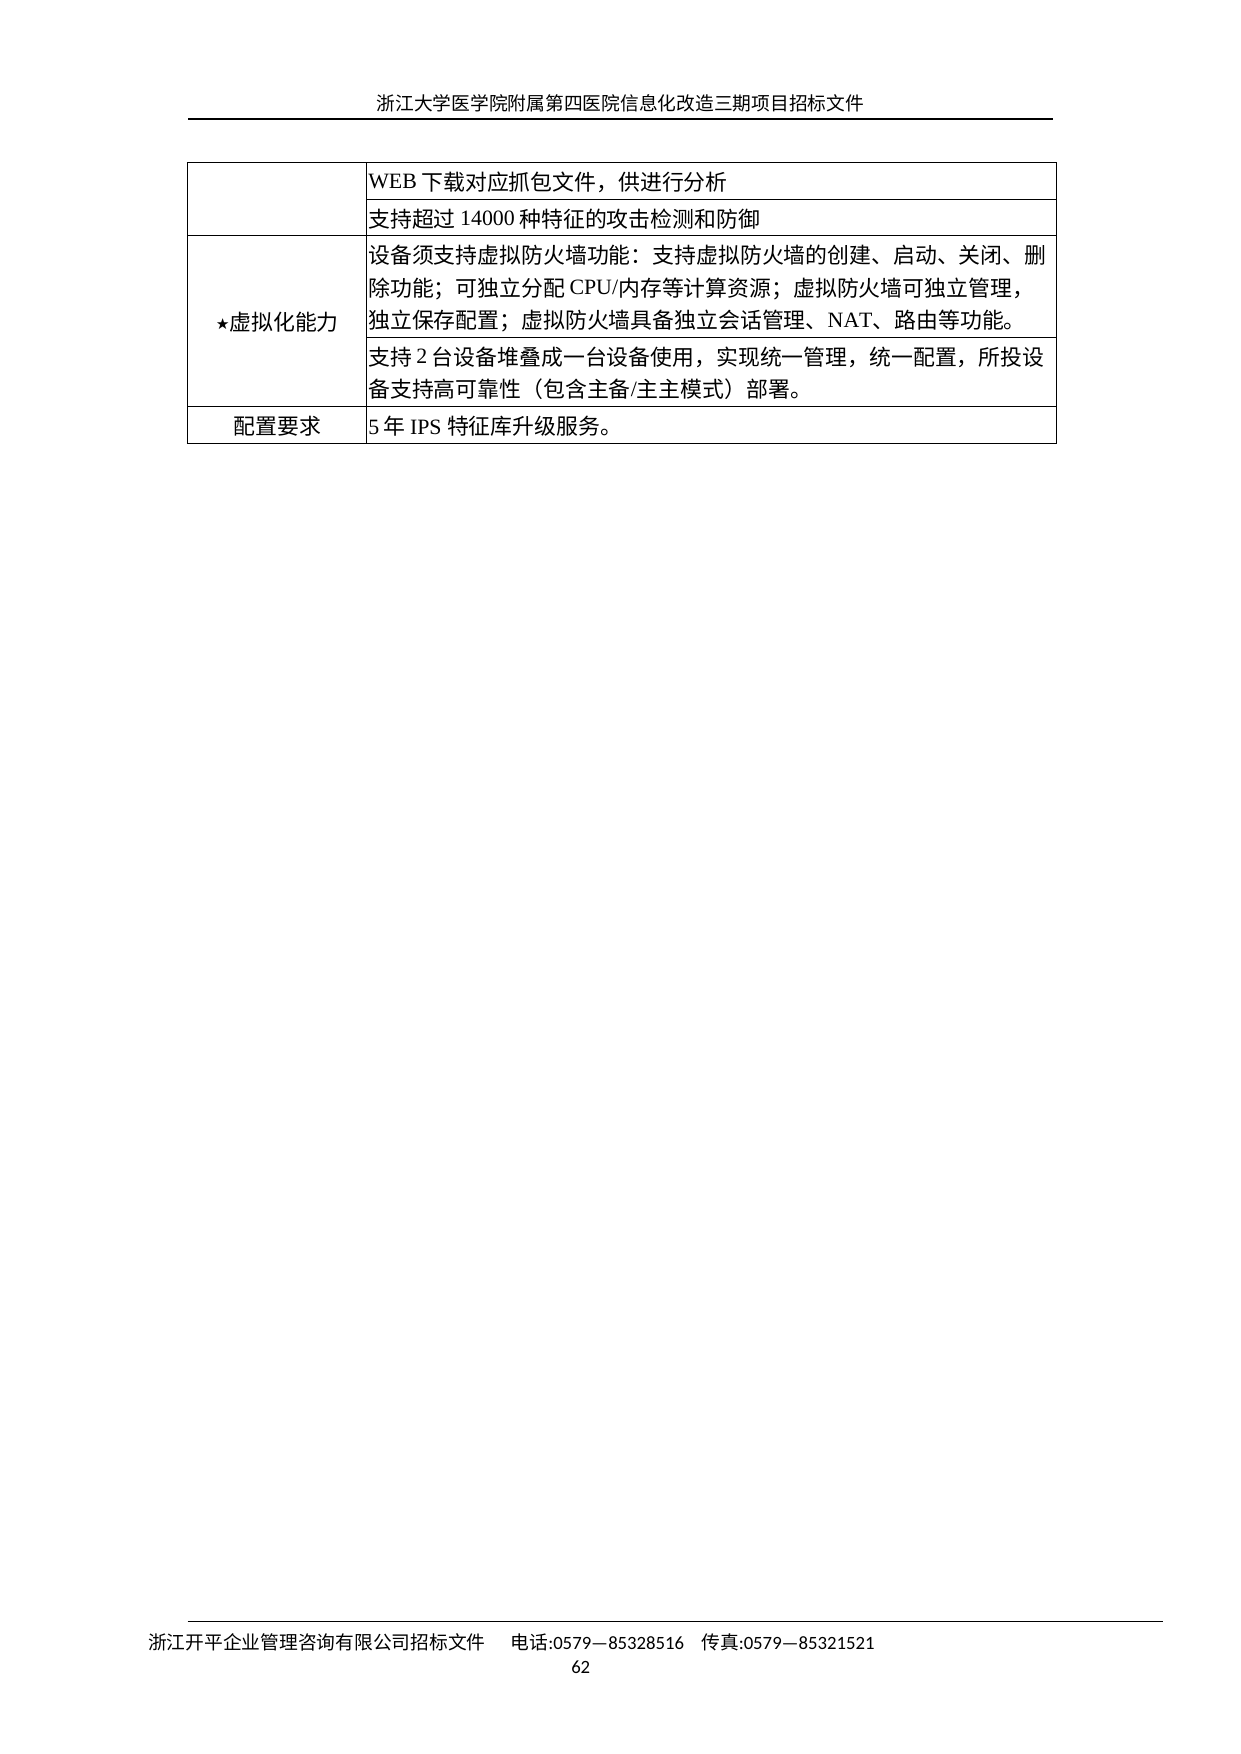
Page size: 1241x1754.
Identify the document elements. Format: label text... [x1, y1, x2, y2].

table_cell 配置要求 [188, 407, 366, 443]
table_cell 设备须支持虚拟防火墙功能：支持虚拟防火墙的创建、启动、关闭、删除功能；可独立分配CPU/内存等计算资源；虚拟防火墙可独立管理，独立保存配置；虚拟防火墙具备独立会话管理、NAT、路由等功能。 [367, 236, 1056, 337]
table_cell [367, 163, 1056, 199]
table_cell 支持2台设备堆叠成一台设备使用，实现统一管理，统一配置，所投设备支持高可靠性（包含主备/主主模式）部署。 [367, 338, 1056, 406]
table_cell 支持超过14000种特征的攻击检测和防御 [367, 200, 1056, 235]
table_cell ★虚拟化能力 [188, 236, 366, 406]
table_cell 5年IPS 特征库升级服务。 [367, 407, 1056, 443]
